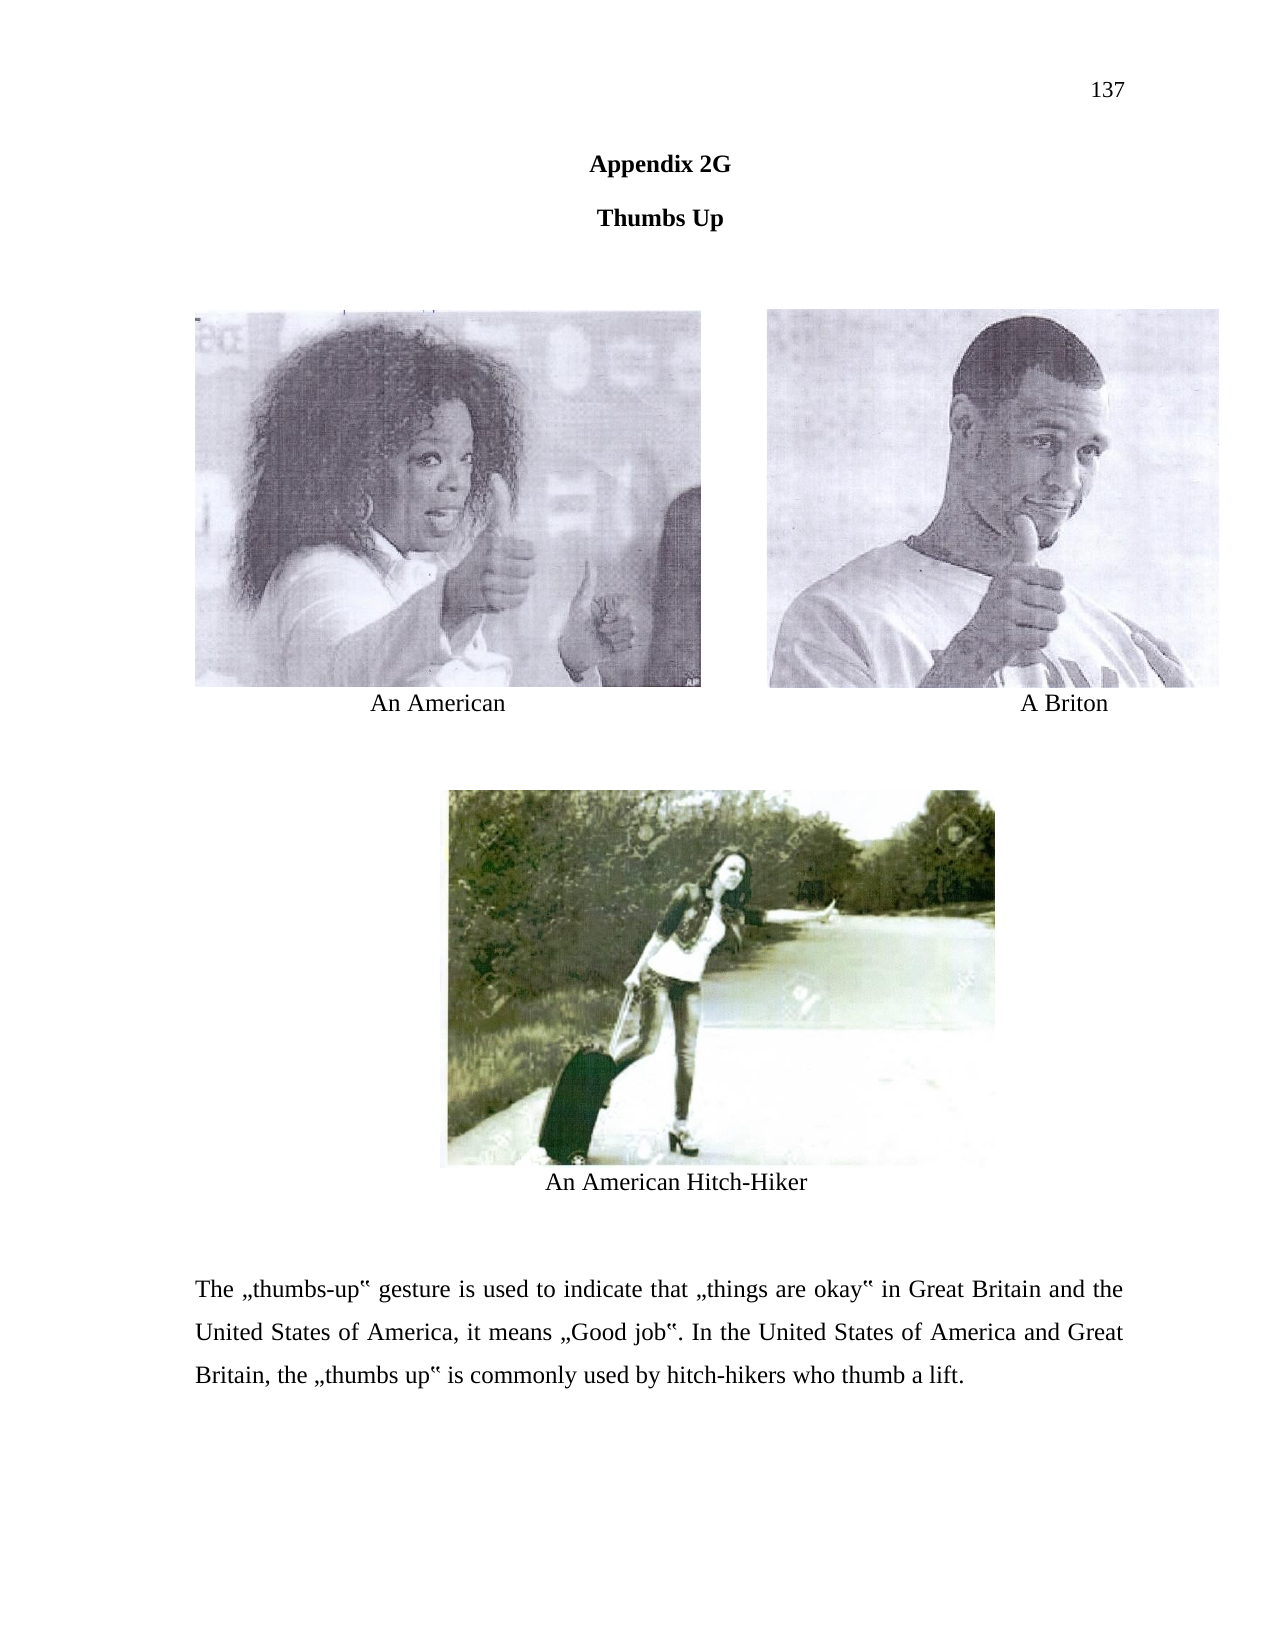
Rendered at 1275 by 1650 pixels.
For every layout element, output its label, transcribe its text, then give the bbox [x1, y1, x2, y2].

text The „thumbs-up‟ gesture is used to indicate that „things are okay‟ in Great Britain and the United States of America, it means „Good job‟. In the United States of America and Great Britain, the „thumbs up‟ is commonly used by hitch-hikers who thumb a lift. [195, 1274, 1126, 1389]
picture [195, 310, 701, 687]
subtitle Appendix 2G Thumbs Up [587, 149, 734, 231]
picture [766, 309, 1219, 688]
picture [440, 790, 995, 1168]
